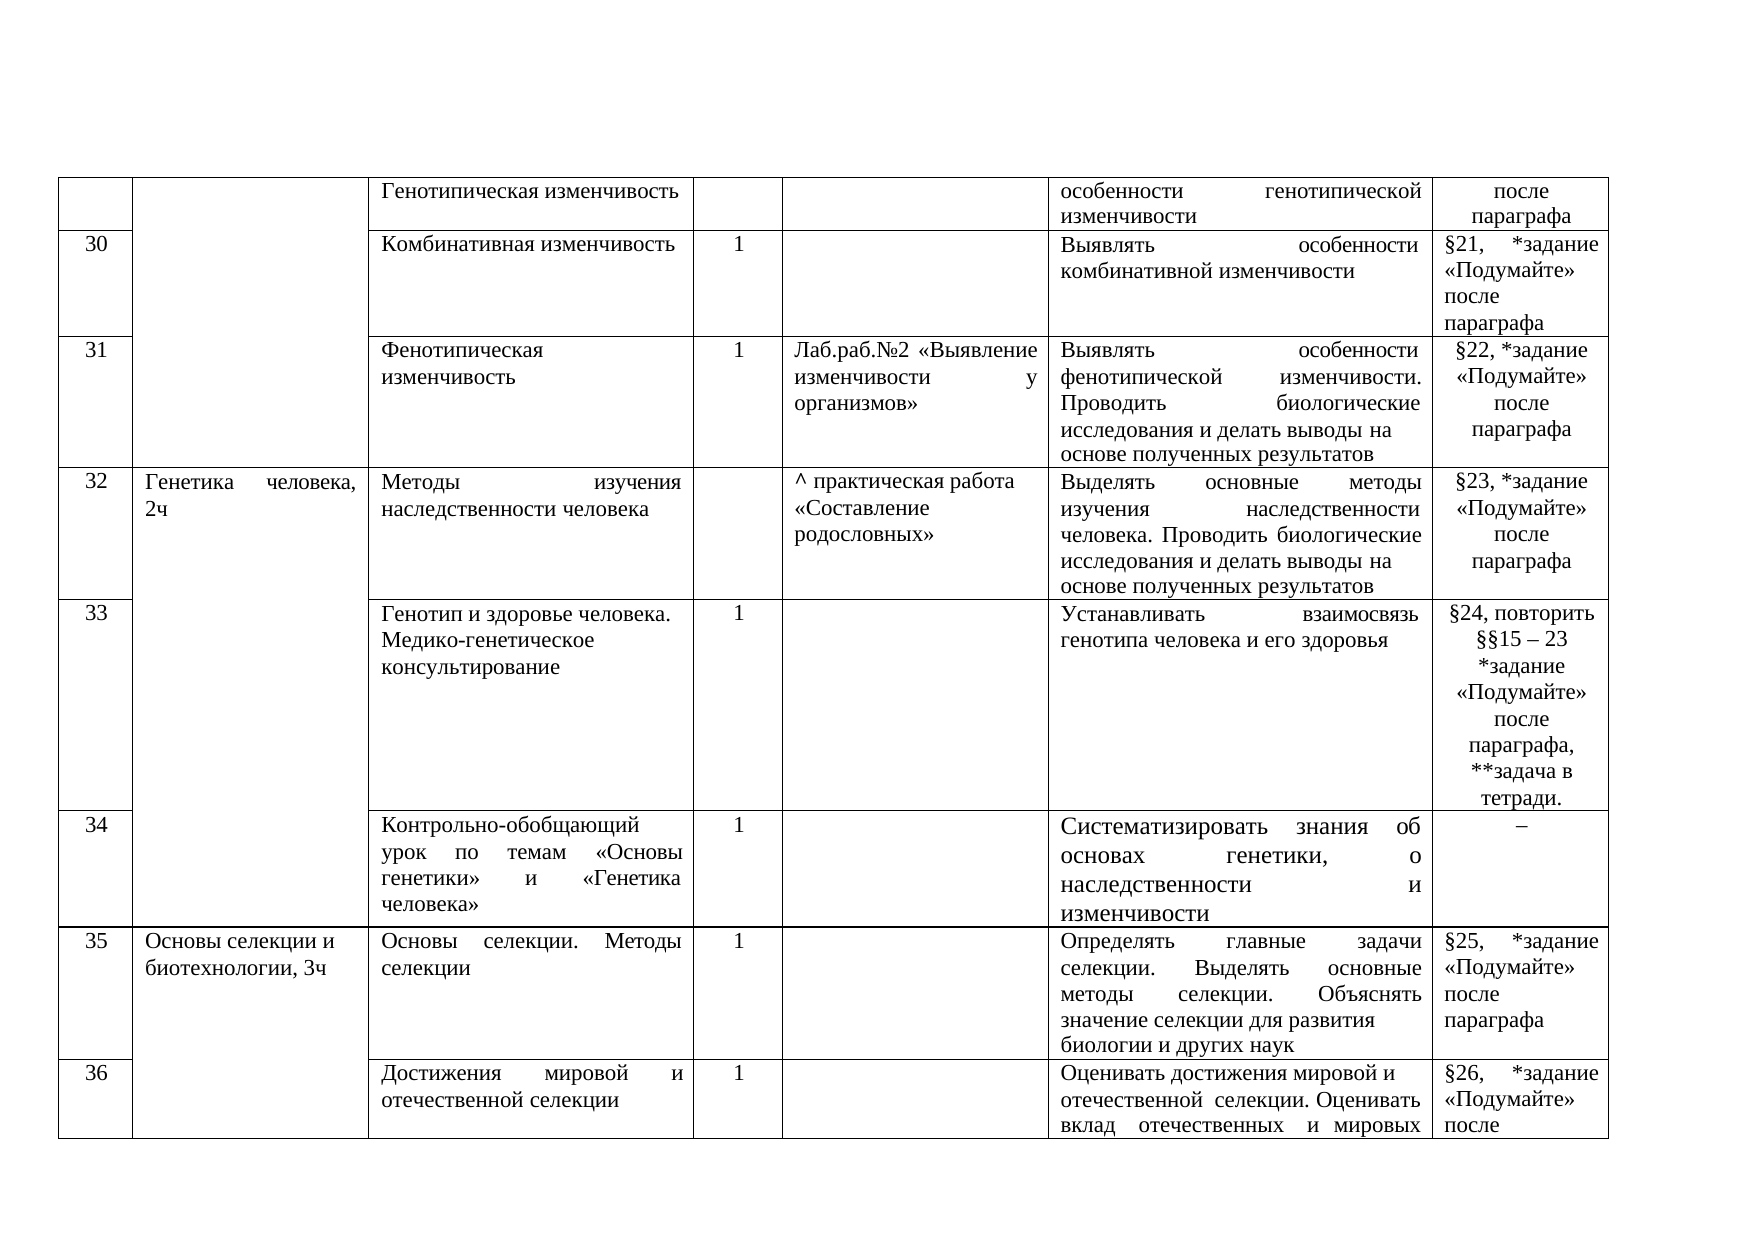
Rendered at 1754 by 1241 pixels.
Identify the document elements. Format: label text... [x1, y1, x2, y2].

table_cell [783, 928, 1048, 1058]
table_cell §25, *задание «Подумайте» после параграфа [1433, 928, 1608, 1058]
table_cell Генетика человека, 2ч [133, 468, 368, 926]
table_cell Фенотипическая изменчивость [369, 337, 693, 467]
table_cell Достижения мировой и отечественной селекции [369, 1060, 693, 1138]
table_cell Контрольно-обобщающий урок по темам «Основы генетики» и «Генетика человека» [369, 811, 693, 926]
table_cell §21, *задание «Подумайте» после параграфа [1433, 231, 1608, 336]
table_cell 31 [59, 337, 132, 467]
table_header [133, 178, 368, 467]
table_cell [783, 600, 1048, 810]
table_cell 36 [59, 1060, 132, 1138]
table_cell 35 [59, 928, 132, 1058]
table_cell Определять главные задачи селекции. Выделять основные методы селекции. Объяснять значение селекции для развития биологии и других наук [1049, 928, 1432, 1058]
table_cell ^ практическая работа «Составление родословных» [783, 468, 1048, 599]
table_cell Выделять основные методы изучения наследственности человека. Проводить биологические исследования и делать выводы на основе полученных результатов [1049, 468, 1432, 599]
table_cell §23, *задание «Подумайте» после параграфа [1433, 468, 1608, 599]
table_cell Комбинативная изменчивость [369, 231, 693, 336]
table_cell [694, 468, 782, 599]
table_header [783, 178, 1048, 229]
table_cell 1 [694, 811, 782, 926]
table_cell [783, 231, 1048, 336]
table_cell 32 [59, 468, 132, 599]
table_cell 1 [694, 231, 782, 336]
table_cell Систематизировать знания об основах генетики, о наследственности и изменчивости [1049, 811, 1432, 926]
table_header особенности генотипической изменчивости [1049, 178, 1432, 229]
table_cell 1 [694, 337, 782, 467]
table_header после параграфа [1433, 178, 1608, 229]
table_cell – [1433, 811, 1608, 926]
table_cell 30 [59, 231, 132, 336]
table_cell [783, 811, 1048, 926]
table_cell §22, *задание «Подумайте» после параграфа [1433, 337, 1608, 467]
table_cell Оценивать достижения мировой и отечественной селекции. Оценивать вклад отечественных и мировых [1049, 1060, 1432, 1138]
table_cell 1 [694, 1060, 782, 1138]
table_cell Основы селекции. Методы селекции [369, 928, 693, 1058]
table_cell 33 [59, 600, 132, 810]
table_cell Выявлять особенности комбинативной изменчивости [1049, 231, 1432, 336]
table_cell Основы селекции и биотехнологии, 3ч [133, 928, 368, 1138]
table_cell 1 [694, 600, 782, 810]
table_cell §24, повторить §§15 – 23 *задание «Подумайте» после параграфа, **задача в тетради. [1433, 600, 1608, 810]
table_cell Методы изучения наследственности человека [369, 468, 693, 599]
table_cell Лаб.раб.№2 «Выявление изменчивости у организмов» [783, 337, 1048, 467]
table_cell [783, 1060, 1048, 1138]
table_header [694, 178, 782, 229]
table_cell Устанавливать взаимосвязь генотипа человека и его здоровья [1049, 600, 1432, 810]
table_header Генотипическая изменчивость [369, 178, 693, 229]
table_cell 1 [694, 928, 782, 1058]
table_header [59, 178, 132, 229]
table_cell Генотип и здоровье человека. Медико-генетическое консультирование [369, 600, 693, 810]
table_cell 34 [59, 811, 132, 926]
table_cell §26, *задание «Подумайте» после [1433, 1060, 1608, 1138]
table_cell Выявлять особенности фенотипической изменчивости. Проводить биологические исследования и делать выводы на основе полученных результатов [1049, 337, 1432, 467]
